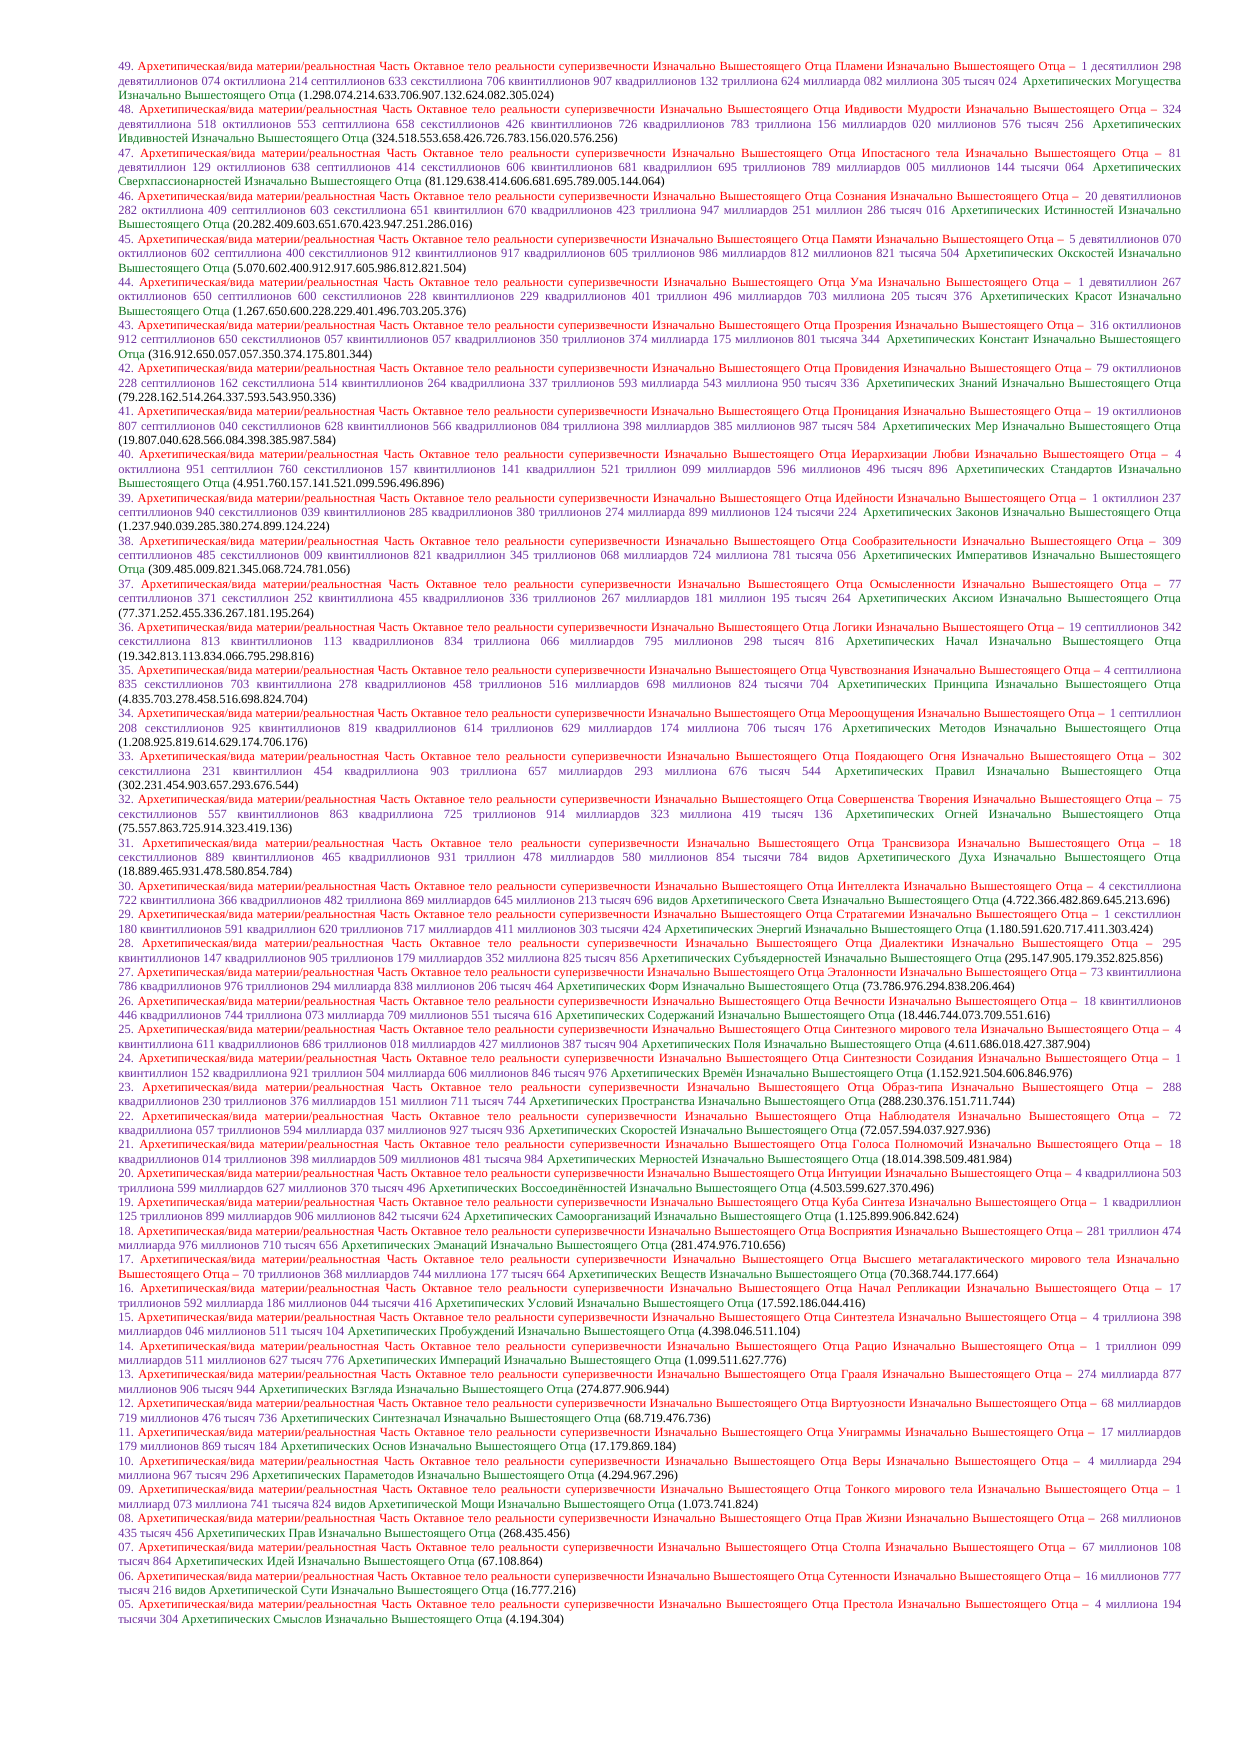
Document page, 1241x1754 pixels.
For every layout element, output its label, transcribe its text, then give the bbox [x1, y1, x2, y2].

text 17. Архетипическая/вида материи/реальностная Часть Октавное тело реальности суперизвечности Изначально Вышестоящего Отца Высшего метагалактического мирового тела Изначально Вышестоящего Отца – 70 триллионов 368 миллиардов 744 миллиона 177 тысяч 664 Архетипических Веществ Изначально Вышестоящего Отца (70.368.744.177.664) [118, 1252, 1181, 1281]
text 32. Архетипическая/вида материи/реальностная Часть Октавное тело реальности суперизвечности Изначально Вышестоящего Отца Совершенства Творения Изначально Вышестоящего Отца – 75 секстиллионов 557 квинтиллионов 863 квадриллиона 725 триллионов 914 миллиардов 323 миллиона 419 тысяч 136 Архетипических Огней Изначально Вышестоящего Отца (75.557.863.725.914.323.419.136) [118, 792, 1181, 835]
text 24. Архетипическая/вида материи/реальностная Часть Октавное тело реальности суперизвечности Изначально Вышестоящего Отца Синтезности Созидания Изначально Вышестоящего Отца – 1 квинтиллион 152 квадриллиона 921 триллион 504 миллиарда 606 миллионов 846 тысяч 976 Архетипических Времён Изначально Вышестоящего Отца (1.152.921.504.606.846.976) [118, 1051, 1181, 1080]
text 20. Архетипическая/вида материи/реальностная Часть Октавное тело реальности суперизвечности Изначально Вышестоящего Отца Интуиции Изначально Вышестоящего Отца – 4 квадриллиона 503 триллиона 599 миллиардов 627 миллионов 370 тысяч 496 Архетипических Воссоединённостей Изначально Вышестоящего Отца (4.503.599.627.370.496) [118, 1166, 1181, 1195]
text 14. Архетипическая/вида материи/реальностная Часть Октавное тело реальности суперизвечности Изначально Вышестоящего Отца Рацио Изначально Вышестоящего Отца – 1 триллион 099 миллиардов 511 миллионов 627 тысяч 776 Архетипических Импераций Изначально Вышестоящего Отца (1.099.511.627.776) [118, 1338, 1181, 1367]
text 29. Архетипическая/вида материи/реальностная Часть Октавное тело реальности суперизвечности Изначально Вышестоящего Отца Стратагемии Изначально Вышестоящего Отца – 1 секстиллион 180 квинтиллионов 591 квадриллион 620 триллионов 717 миллиардов 411 миллионов 303 тысячи 424 Архетипических Энергий Изначально Вышестоящего Отца (1.180.591.620.717.411.303.424) [118, 907, 1181, 936]
text 38. Архетипическая/вида материи/реальностная Часть Октавное тело реальности суперизвечности Изначально Вышестоящего Отца Сообразительности Изначально Вышестоящего Отца – 309 септиллионов 485 секстиллионов 009 квинтиллионов 821 квадриллион 345 триллионов 068 миллиардов 724 миллиона 781 тысяча 056 Архетипических Императивов Изначально Вышестоящего Отца (309.485.009.821.345.068.724.781.056) [118, 533, 1181, 577]
text 18. Архетипическая/вида материи/реальностная Часть Октавное тело реальности суперизвечности Изначально Вышестоящего Отца Восприятия Изначально Вышестоящего Отца – 281 триллион 474 миллиарда 976 миллионов 710 тысяч 656 Архетипических Эманаций Изначально Вышестоящего Отца (281.474.976.710.656) [118, 1223, 1181, 1252]
text 30. Архетипическая/вида материи/реальностная Часть Октавное тело реальности суперизвечности Изначально Вышестоящего Отца Интеллекта Изначально Вышестоящего Отца – 4 секстиллиона 722 квинтиллиона 366 квадриллионов 482 триллиона 869 миллиардов 645 миллионов 213 тысяч 696 видов Архетипического Света Изначально Вышестоящего Отца (4.722.366.482.869.645.213.696) [118, 878, 1181, 907]
text 49. Архетипическая/вида материи/реальностная Часть Октавное тело реальности суперизвечности Изначально Вышестоящего Отца Пламени Изначально Вышестоящего Отца – 1 десятиллион 298 девятиллионов 074 октиллиона 214 септиллионов 633 секстиллиона 706 квинтиллионов 907 квадриллионов 132 триллиона 624 миллиарда 082 миллиона 305 тысяч 024 Архетипических Могущества Изначально Вышестоящего Отца (1.298.074.214.633.706.907.132.624.082.305.024) [118, 59, 1181, 102]
text 39. Архетипическая/вида материи/реальностная Часть Октавное тело реальности суперизвечности Изначально Вышестоящего Отца Идейности Изначально Вышестоящего Отца – 1 октиллион 237 септиллионов 940 секстиллионов 039 квинтиллионов 285 квадриллионов 380 триллионов 274 миллиарда 899 миллионов 124 тысячи 224 Архетипических Законов Изначально Вышестоящего Отца (1.237.940.039.285.380.274.899.124.224) [118, 490, 1181, 533]
text 06. Архетипическая/вида материи/реальностная Часть Октавное тело реальности суперизвечности Изначально Вышестоящего Отца Сутенности Изначально Вышестоящего Отца – 16 миллионов 777 тысяч 216 видов Архетипической Сути Изначально Вышестоящего Отца (16.777.216) [118, 1568, 1181, 1597]
text 44. Архетипическая/вида материи/реальностная Часть Октавное тело реальности суперизвечности Изначально Вышестоящего Отца Ума Изначально Вышестоящего Отца – 1 девятиллион 267 октиллионов 650 септиллионов 600 секстиллионов 228 квинтиллионов 229 квадриллионов 401 триллион 496 миллиардов 703 миллиона 205 тысяч 376 Архетипических Красот Изначально Вышестоящего Отца (1.267.650.600.228.229.401.496.703.205.376) [118, 275, 1181, 318]
text 31. Архетипическая/вида материи/реальностная Часть Октавное тело реальности суперизвечности Изначально Вышестоящего Отца Трансвизора Изначально Вышестоящего Отца – 18 секстиллионов 889 квинтиллионов 465 квадриллионов 931 триллион 478 миллиардов 580 миллионов 854 тысячи 784 видов Архетипического Духа Изначально Вышестоящего Отца (18.889.465.931.478.580.854.784) [118, 835, 1181, 878]
text 36. Архетипическая/вида материи/реальностная Часть Октавное тело реальности суперизвечности Изначально Вышестоящего Отца Логики Изначально Вышестоящего Отца – 19 септиллионов 342 секстиллиона 813 квинтиллионов 113 квадриллионов 834 триллиона 066 миллиардов 795 миллионов 298 тысяч 816 Архетипических Начал Изначально Вышестоящего Отца (19.342.813.113.834.066.795.298.816) [118, 620, 1181, 663]
text 33. Архетипическая/вида материи/реальностная Часть Октавное тело реальности суперизвечности Изначально Вышестоящего Отца Поядающего Огня Изначально Вышестоящего Отца – 302 секстиллиона 231 квинтиллион 454 квадриллиона 903 триллиона 657 миллиардов 293 миллиона 676 тысяч 544 Архетипических Правил Изначально Вышестоящего Отца (302.231.454.903.657.293.676.544) [118, 749, 1181, 792]
text 07. Архетипическая/вида материи/реальностная Часть Октавное тело реальности суперизвечности Изначально Вышестоящего Отца Столпа Изначально Вышестоящего Отца – 67 миллионов 108 тысяч 864 Архетипических Идей Изначально Вышестоящего Отца (67.108.864) [118, 1540, 1181, 1568]
text 22. Архетипическая/вида материи/реальностная Часть Октавное тело реальности суперизвечности Изначально Вышестоящего Отца Наблюдателя Изначально Вышестоящего Отца – 72 квадриллиона 057 триллионов 594 миллиарда 037 миллионов 927 тысяч 936 Архетипических Скоростей Изначально Вышестоящего Отца (72.057.594.037.927.936) [118, 1108, 1181, 1137]
text 35. Архетипическая/вида материи/реальностная Часть Октавное тело реальности суперизвечности Изначально Вышестоящего Отца Чувствознания Изначально Вышестоящего Отца – 4 септиллиона 835 секстиллионов 703 квинтиллиона 278 квадриллионов 458 триллионов 516 миллиардов 698 миллионов 824 тысячи 704 Архетипических Принципа Изначально Вышестоящего Отца (4.835.703.278.458.516.698.824.704) [118, 663, 1181, 706]
text 42. Архетипическая/вида материи/реальностная Часть Октавное тело реальности суперизвечности Изначально Вышестоящего Отца Провидения Изначально Вышестоящего Отца – 79 октиллионов 228 септиллионов 162 секстиллиона 514 квинтиллионов 264 квадриллиона 337 триллионов 593 миллиарда 543 миллиона 950 тысяч 336 Архетипических Знаний Изначально Вышестоящего Отца (79.228.162.514.264.337.593.543.950.336) [118, 361, 1181, 404]
text 25. Архетипическая/вида материи/реальностная Часть Октавное тело реальности суперизвечности Изначально Вышестоящего Отца Синтезного мирового тела Изначально Вышестоящего Отца – 4 квинтиллиона 611 квадриллионов 686 триллионов 018 миллиардов 427 миллионов 387 тысяч 904 Архетипических Поля Изначально Вышестоящего Отца (4.611.686.018.427.387.904) [118, 1022, 1181, 1051]
text 09. Архетипическая/вида материи/реальностная Часть Октавное тело реальности суперизвечности Изначально Вышестоящего Отца Тонкого мирового тела Изначально Вышестоящего Отца – 1 миллиард 073 миллиона 741 тысяча 824 видов Архетипической Мощи Изначально Вышестоящего Отца (1.073.741.824) [118, 1482, 1181, 1511]
text 28. Архетипическая/вида материи/реальностная Часть Октавное тело реальности суперизвечности Изначально Вышестоящего Отца Диалектики Изначально Вышестоящего Отца – 295 квинтиллионов 147 квадриллионов 905 триллионов 179 миллиардов 352 миллиона 825 тысяч 856 Архетипических Субъядерностей Изначально Вышестоящего Отца (295.147.905.179.352.825.856) [118, 936, 1181, 965]
text 08. Архетипическая/вида материи/реальностная Часть Октавное тело реальности суперизвечности Изначально Вышестоящего Отца Прав Жизни Изначально Вышестоящего Отца – 268 миллионов 435 тысяч 456 Архетипических Прав Изначально Вышестоящего Отца (268.435.456) [118, 1511, 1181, 1540]
text 34. Архетипическая/вида материи/реальностная Часть Октавное тело реальности суперизвечности Изначально Вышестоящего Отца Мероощущения Изначально Вышестоящего Отца – 1 септиллион 208 секстиллионов 925 квинтиллионов 819 квадриллионов 614 триллионов 629 миллиардов 174 миллиона 706 тысяч 176 Архетипических Методов Изначально Вышестоящего Отца (1.208.925.819.614.629.174.706.176) [118, 706, 1181, 749]
text 12. Архетипическая/вида материи/реальностная Часть Октавное тело реальности суперизвечности Изначально Вышестоящего Отца Виртуозности Изначально Вышестоящего Отца – 68 миллиардов 719 миллионов 476 тысяч 736 Архетипических Синтезначал Изначально Вышестоящего Отца (68.719.476.736) [118, 1396, 1181, 1425]
text 47. Архетипическая/вида материи/реальностная Часть Октавное тело реальности суперизвечности Изначально Вышестоящего Отца Ипостасного тела Изначально Вышестоящего Отца – 81 девятиллион 129 октиллионов 638 септиллионов 414 секстиллионов 606 квинтиллионов 681 квадриллион 695 триллионов 789 миллиардов 005 миллионов 144 тысячи 064 Архетипических Сверхпассионарностей Изначально Вышестоящего Отца (81.129.638.414.606.681.695.789.005.144.064) [118, 145, 1181, 188]
text 21. Архетипическая/вида материи/реальностная Часть Октавное тело реальности суперизвечности Изначально Вышестоящего Отца Голоса Полномочий Изначально Вышестоящего Отца – 18 квадриллионов 014 триллионов 398 миллиардов 509 миллионов 481 тысяча 984 Архетипических Мерностей Изначально Вышестоящего Отца (18.014.398.509.481.984) [118, 1137, 1181, 1166]
text 16. Архетипическая/вида материи/реальностная Часть Октавное тело реальности суперизвечности Изначально Вышестоящего Отца Начал Репликации Изначально Вышестоящего Отца – 17 триллионов 592 миллиарда 186 миллионов 044 тысячи 416 Архетипических Условий Изначально Вышестоящего Отца (17.592.186.044.416) [118, 1281, 1181, 1310]
text 46. Архетипическая/вида материи/реальностная Часть Октавное тело реальности суперизвечности Изначально Вышестоящего Отца Сознания Изначально Вышестоящего Отца – 20 девятиллионов 282 октиллиона 409 септиллионов 603 секстиллиона 651 квинтиллион 670 квадриллионов 423 триллиона 947 миллиардов 251 миллион 286 тысяч 016 Архетипических Истинностей Изначально Вышестоящего Отца (20.282.409.603.651.670.423.947.251.286.016) [118, 188, 1181, 232]
text 05. Архетипическая/вида материи/реальностная Часть Октавное тело реальности суперизвечности Изначально Вышестоящего Отца Престола Изначально Вышестоящего Отца – 4 миллиона 194 тысячи 304 Архетипических Смыслов Изначально Вышестоящего Отца (4.194.304) [118, 1597, 1181, 1626]
text 48. Архетипическая/вида материи/реальностная Часть Октавное тело реальности суперизвечности Изначально Вышестоящего Отца Ивдивости Мудрости Изначально Вышестоящего Отца – 324 девятиллиона 518 октиллионов 553 септиллиона 658 секстиллионов 426 квинтиллионов 726 квадриллионов 783 триллиона 156 миллиардов 020 миллионов 576 тысяч 256 Архетипических Ивдивностей Изначально Вышестоящего Отца (324.518.553.658.426.726.783.156.020.576.256) [118, 102, 1181, 145]
text 26. Архетипическая/вида материи/реальностная Часть Октавное тело реальности суперизвечности Изначально Вышестоящего Отца Вечности Изначально Вышестоящего Отца – 18 квинтиллионов 446 квадриллионов 744 триллиона 073 миллиарда 709 миллионов 551 тысяча 616 Архетипических Содержаний Изначально Вышестоящего Отца (18.446.744.073.709.551.616) [118, 993, 1181, 1022]
text 27. Архетипическая/вида материи/реальностная Часть Октавное тело реальности суперизвечности Изначально Вышестоящего Отца Эталонности Изначально Вышестоящего Отца – 73 квинтиллиона 786 квадриллионов 976 триллионов 294 миллиарда 838 миллионов 206 тысяч 464 Архетипических Форм Изначально Вышестоящего Отца (73.786.976.294.838.206.464) [118, 965, 1181, 993]
text 13. Архетипическая/вида материи/реальностная Часть Октавное тело реальности суперизвечности Изначально Вышестоящего Отца Грааля Изначально Вышестоящего Отца – 274 миллиарда 877 миллионов 906 тысяч 944 Архетипических Взгляда Изначально Вышестоящего Отца (274.877.906.944) [118, 1367, 1181, 1396]
text 45. Архетипическая/вида материи/реальностная Часть Октавное тело реальности суперизвечности Изначально Вышестоящего Отца Памяти Изначально Вышестоящего Отца – 5 девятиллионов 070 октиллионов 602 септиллиона 400 секстиллионов 912 квинтиллионов 917 квадриллионов 605 триллионов 986 миллиардов 812 миллионов 821 тысяча 504 Архетипических Окскостей Изначально Вышестоящего Отца (5.070.602.400.912.917.605.986.812.821.504) [118, 232, 1181, 275]
text 11. Архетипическая/вида материи/реальностная Часть Октавное тело реальности суперизвечности Изначально Вышестоящего Отца Униграммы Изначально Вышестоящего Отца – 17 миллиардов 179 миллионов 869 тысяч 184 Архетипических Основ Изначально Вышестоящего Отца (17.179.869.184) [118, 1425, 1181, 1453]
text 15. Архетипическая/вида материи/реальностная Часть Октавное тело реальности суперизвечности Изначально Вышестоящего Отца Синтезтела Изначально Вышестоящего Отца – 4 триллиона 398 миллиардов 046 миллионов 511 тысяч 104 Архетипических Пробуждений Изначально Вышестоящего Отца (4.398.046.511.104) [118, 1310, 1181, 1338]
text 10. Архетипическая/вида материи/реальностная Часть Октавное тело реальности суперизвечности Изначально Вышестоящего Отца Веры Изначально Вышестоящего Отца – 4 миллиарда 294 миллиона 967 тысяч 296 Архетипических Параметодов Изначально Вышестоящего Отца (4.294.967.296) [118, 1453, 1181, 1482]
text 43. Архетипическая/вида материи/реальностная Часть Октавное тело реальности суперизвечности Изначально Вышестоящего Отца Прозрения Изначально Вышестоящего Отца – 316 октиллионов 912 септиллионов 650 секстиллионов 057 квинтиллионов 057 квадриллионов 350 триллионов 374 миллиарда 175 миллионов 801 тысяча 344 Архетипических Констант Изначально Вышестоящего Отца (316.912.650.057.057.350.374.175.801.344) [118, 318, 1181, 361]
text 23. Архетипическая/вида материи/реальностная Часть Октавное тело реальности суперизвечности Изначально Вышестоящего Отца Образ-типа Изначально Вышестоящего Отца – 288 квадриллионов 230 триллионов 376 миллиардов 151 миллион 711 тысяч 744 Архетипических Пространства Изначально Вышестоящего Отца (288.230.376.151.711.744) [118, 1080, 1181, 1108]
text 41. Архетипическая/вида материи/реальностная Часть Октавное тело реальности суперизвечности Изначально Вышестоящего Отца Проницания Изначально Вышестоящего Отца – 19 октиллионов 807 септиллионов 040 секстиллионов 628 квинтиллионов 566 квадриллионов 084 триллиона 398 миллиардов 385 миллионов 987 тысяч 584 Архетипических Мер Изначально Вышестоящего Отца (19.807.040.628.566.084.398.385.987.584) [118, 404, 1181, 447]
text 19. Архетипическая/вида материи/реальностная Часть Октавное тело реальности суперизвечности Изначально Вышестоящего Отца Куба Синтеза Изначально Вышестоящего Отца – 1 квадриллион 125 триллионов 899 миллиардов 906 миллионов 842 тысячи 624 Архетипических Самоорганизаций Изначально Вышестоящего Отца (1.125.899.906.842.624) [118, 1195, 1181, 1223]
text 40. Архетипическая/вида материи/реальностная Часть Октавное тело реальности суперизвечности Изначально Вышестоящего Отца Иерархизации Любви Изначально Вышестоящего Отца – 4 октиллиона 951 септиллион 760 секстиллионов 157 квинтиллионов 141 квадриллион 521 триллион 099 миллиардов 596 миллионов 496 тысяч 896 Архетипических Стандартов Изначально Вышестоящего Отца (4.951.760.157.141.521.099.596.496.896) [118, 447, 1181, 490]
text 37. Архетипическая/вида материи/реальностная Часть Октавное тело реальности суперизвечности Изначально Вышестоящего Отца Осмысленности Изначально Вышестоящего Отца – 77 септиллионов 371 секстиллион 252 квинтиллиона 455 квадриллионов 336 триллионов 267 миллиардов 181 миллион 195 тысяч 264 Архетипических Аксиом Изначально Вышестоящего Отца (77.371.252.455.336.267.181.195.264) [118, 577, 1181, 620]
